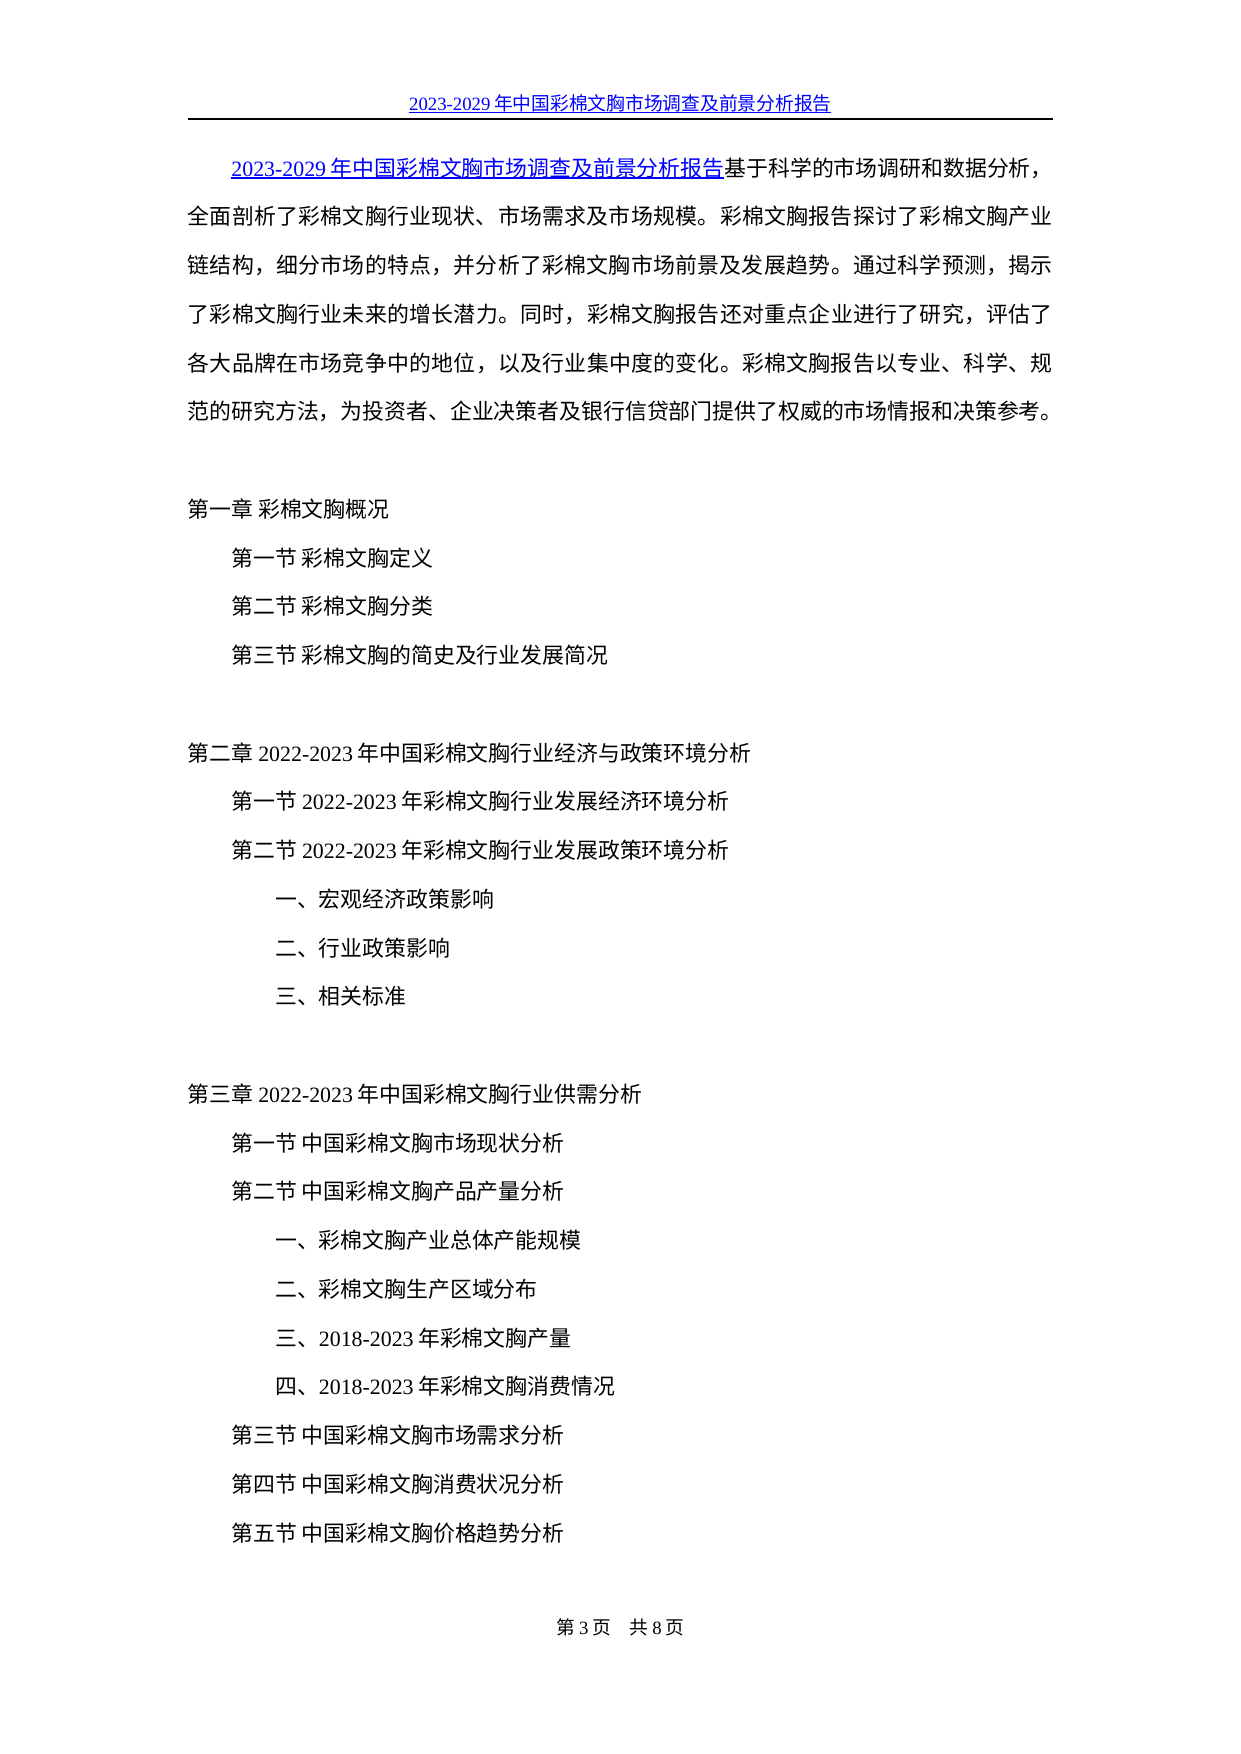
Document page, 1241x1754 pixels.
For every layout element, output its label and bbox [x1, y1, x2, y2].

text [187, 150, 1053, 1548]
